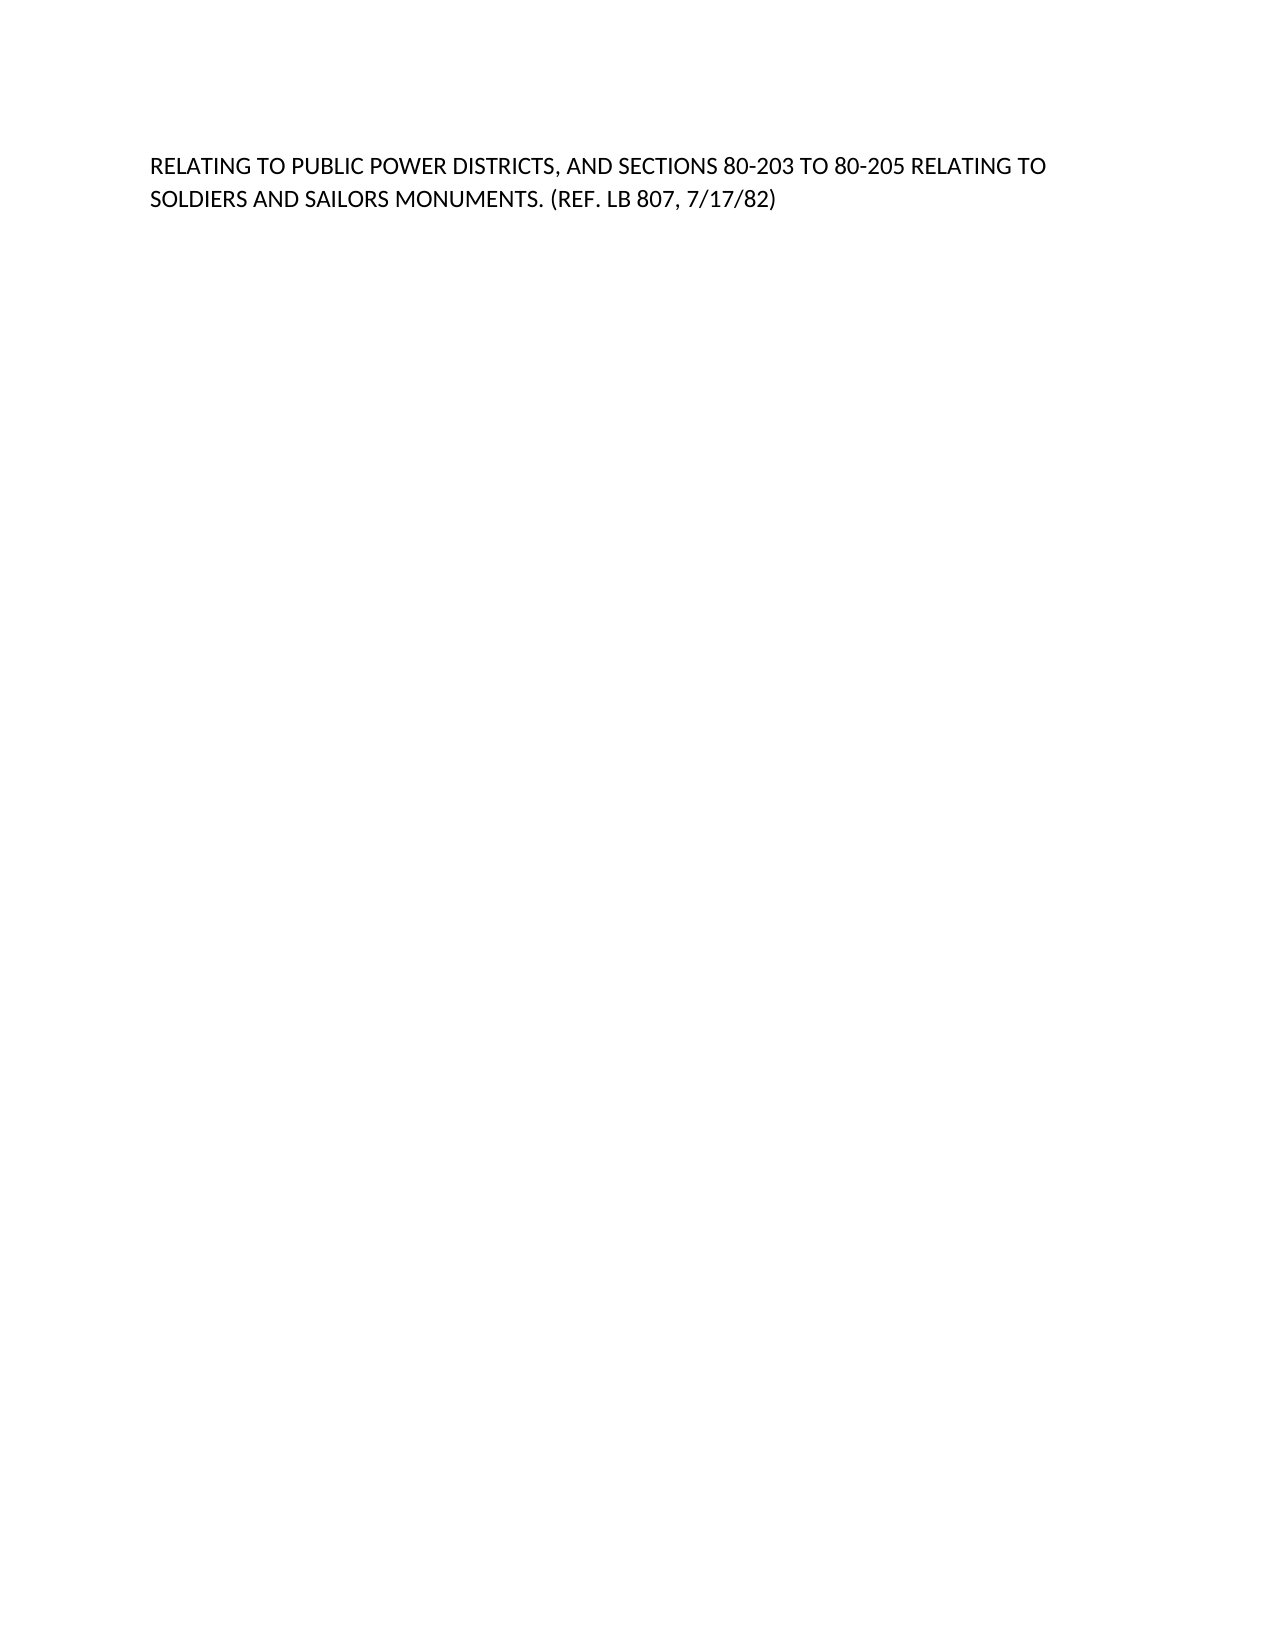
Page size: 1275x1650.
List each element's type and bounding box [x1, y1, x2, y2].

text [150, 150, 1125, 213]
